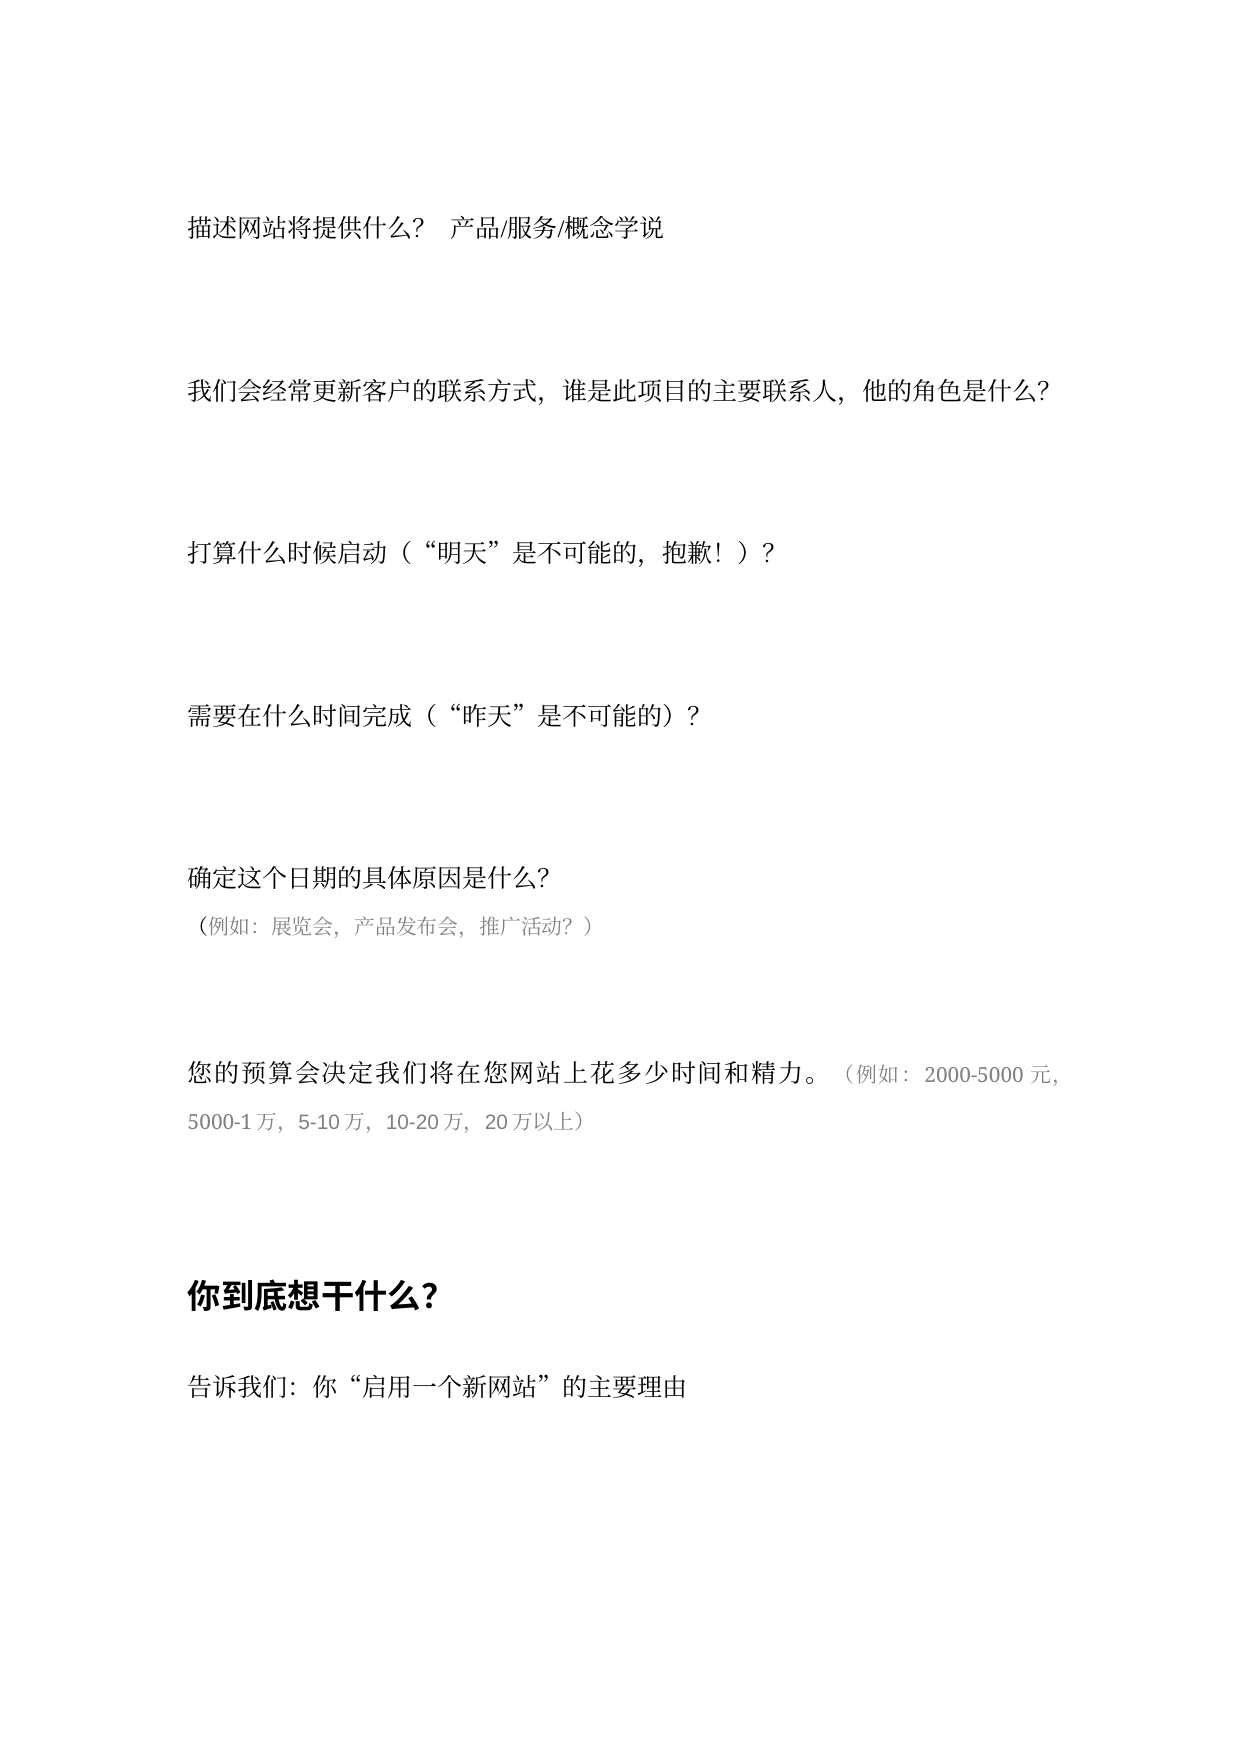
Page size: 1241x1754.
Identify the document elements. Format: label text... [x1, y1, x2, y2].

text 我们会经常更新客户的联系方式，谁是此项目的主要联系人，他的角色是什么？ [187, 357, 1053, 422]
text 您的预算会决定我们将在您网站上花多少时间和精力。（例如：2000-5000元，5000-1万，5-10万，10-20万，20万以上） [187, 1039, 1053, 1137]
text 描述网站将提供什么？ 产品/服务/概念学说 [187, 194, 1053, 259]
text 打算什么时候启动（“明天”是不可能的，抱歉！）？ [187, 519, 1053, 584]
text 确定这个日期的具体原因是什么？ [187, 844, 1053, 909]
text （例如：展览会，产品发布会，推广活动？） [187, 909, 1053, 942]
text 需要在什么时间完成（“昨天”是不可能的）？ [187, 682, 1053, 747]
text 你到底想干什么？ [187, 1262, 1053, 1327]
text 告诉我们：你“启用一个新网站”的主要理由 [187, 1354, 1053, 1419]
